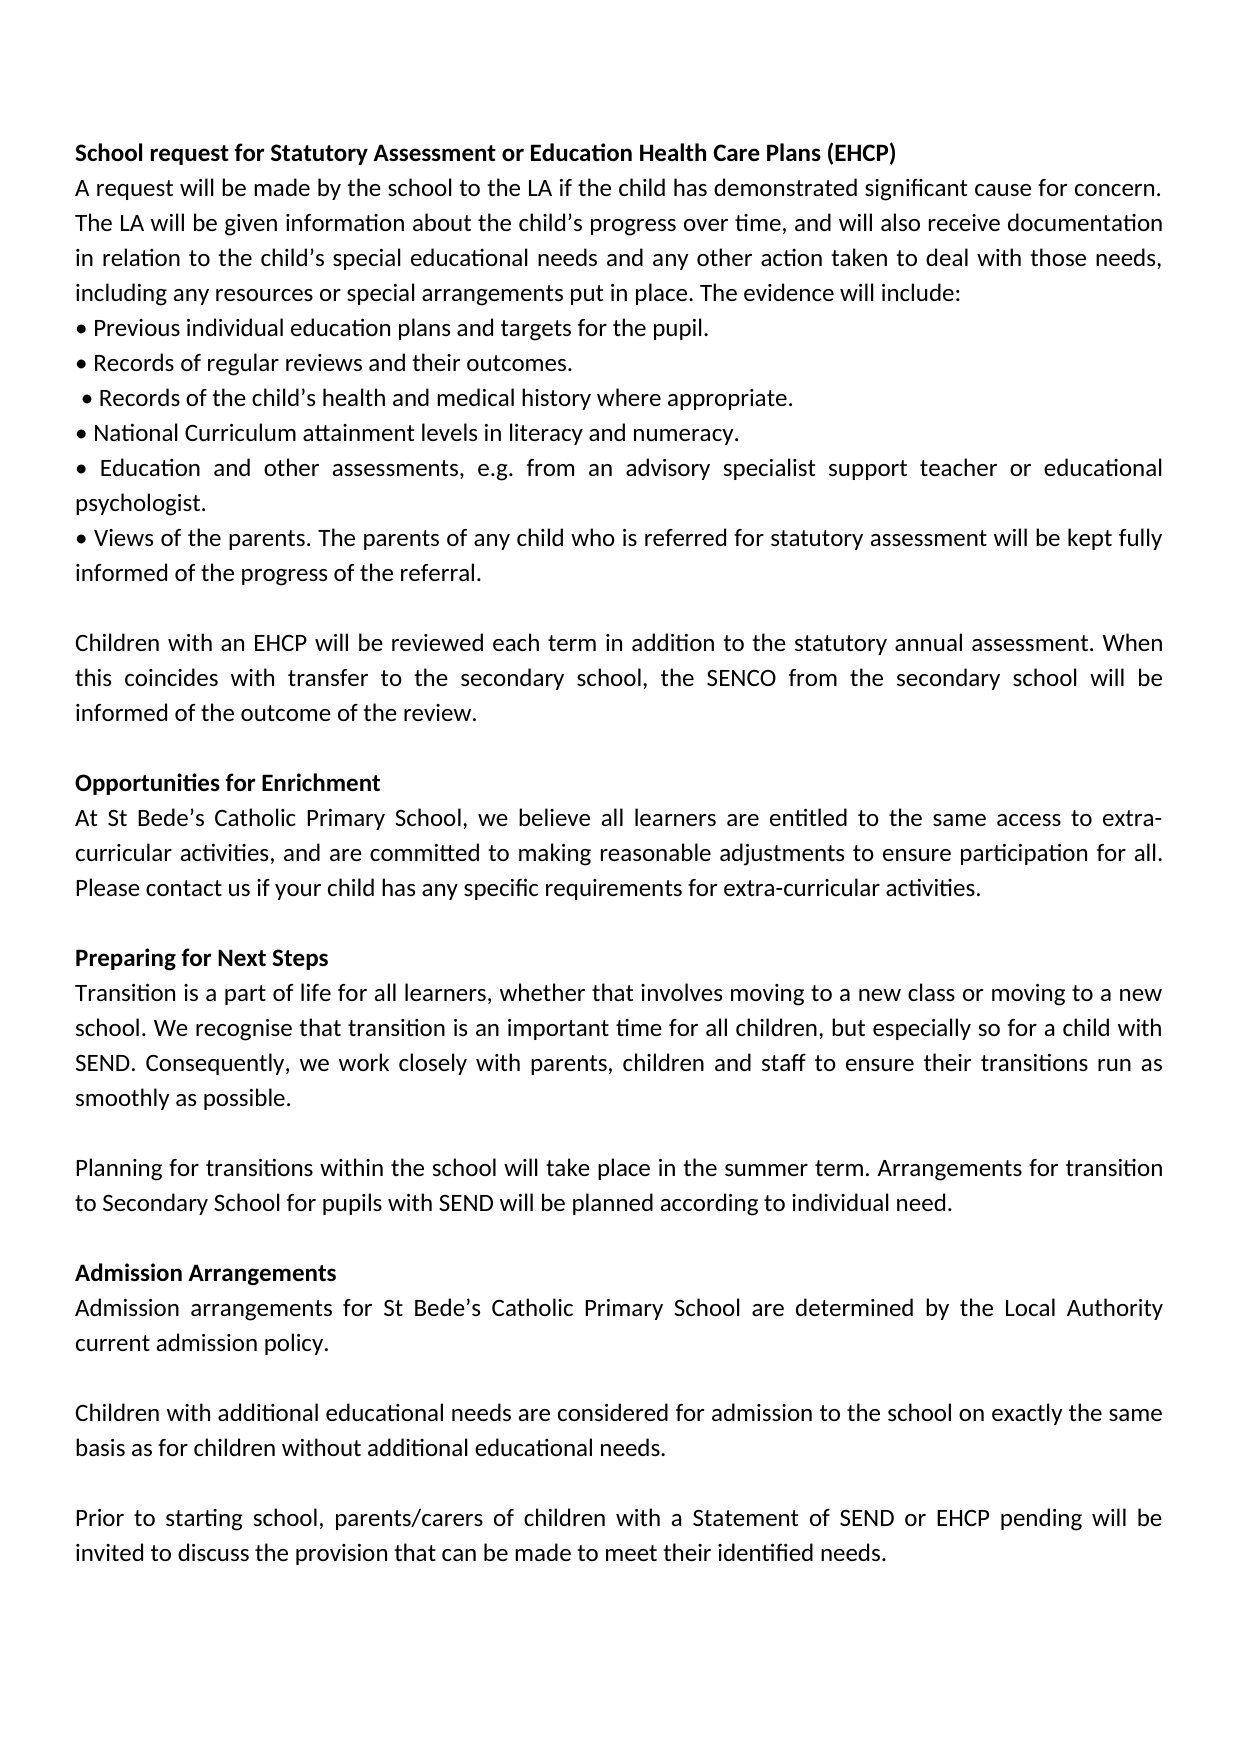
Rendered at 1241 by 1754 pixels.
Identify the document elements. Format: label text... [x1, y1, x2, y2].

text Opportunities for Enrichment [75, 767, 1165, 797]
text School request for Statutory Assessment or Education Health Care Plans (EHCP) [75, 137, 1165, 167]
text A request will be made by the school to the LA if the child has demonstrated significant cause for concern. The LA will be given information about the child’s progress over time, and will also receive documentation in relation to the child’s special educational needs and any other action taken to deal with those needs, including any resources or special arrangements put in place. The evidence will include: [75, 172, 1165, 307]
text • Education and other assessments, e.g. from an advisory specialist support teacher or educational psychologist. [75, 452, 1165, 517]
text • Views of the parents. The parents of any child who is referred for statutory assessment will be kept fully informed of the progress of the referral. [75, 522, 1165, 587]
text Children with an EHCP will be reviewed each term in addition to the statutory annual assessment. When this coincides with transfer to the secondary school, the SENCO from the secondary school will be informed of the outcome of the review. [75, 627, 1165, 727]
text • Records of the child’s health and medical history where appropriate. [75, 382, 1165, 412]
text Children with additional educational needs are considered for admission to the school on exactly the same basis as for children without additional educational needs. [75, 1397, 1165, 1462]
text Preparing for Next Steps [75, 942, 1165, 972]
text • Previous individual education plans and targets for the pupil. [75, 312, 1165, 342]
text Admission arrangements for St Bede’s Catholic Primary School are determined by the Local Authority current admission policy. [75, 1292, 1165, 1357]
text At St Bede’s Catholic Primary School, we believe all learners are entitled to the same access to extra-curricular activities, and are committed to making reasonable adjustments to ensure participation for all. Please contact us if your child has any specific requirements for extra-curricular activities. [75, 802, 1165, 902]
text • National Curriculum attainment levels in literacy and numeracy. [75, 417, 1165, 447]
text Transition is a part of life for all learners, whether that involves moving to a new class or moving to a new school. We recognise that transition is an important time for all children, but especially so for a child with SEND. Consequently, we work closely with parents, children and staff to ensure their transitions run as smoothly as possible. [75, 977, 1165, 1112]
text • Records of regular reviews and their outcomes. [75, 347, 1165, 377]
text Admission Arrangements [75, 1257, 1165, 1287]
text Prior to starting school, parents/carers of children with a Statement of SEND or EHCP pending will be invited to discuss the provision that can be made to meet their identified needs. [75, 1502, 1165, 1567]
text Planning for transitions within the school will take place in the summer term. Arrangements for transition to Secondary School for pupils with SEND will be planned according to individual need. [75, 1152, 1165, 1217]
